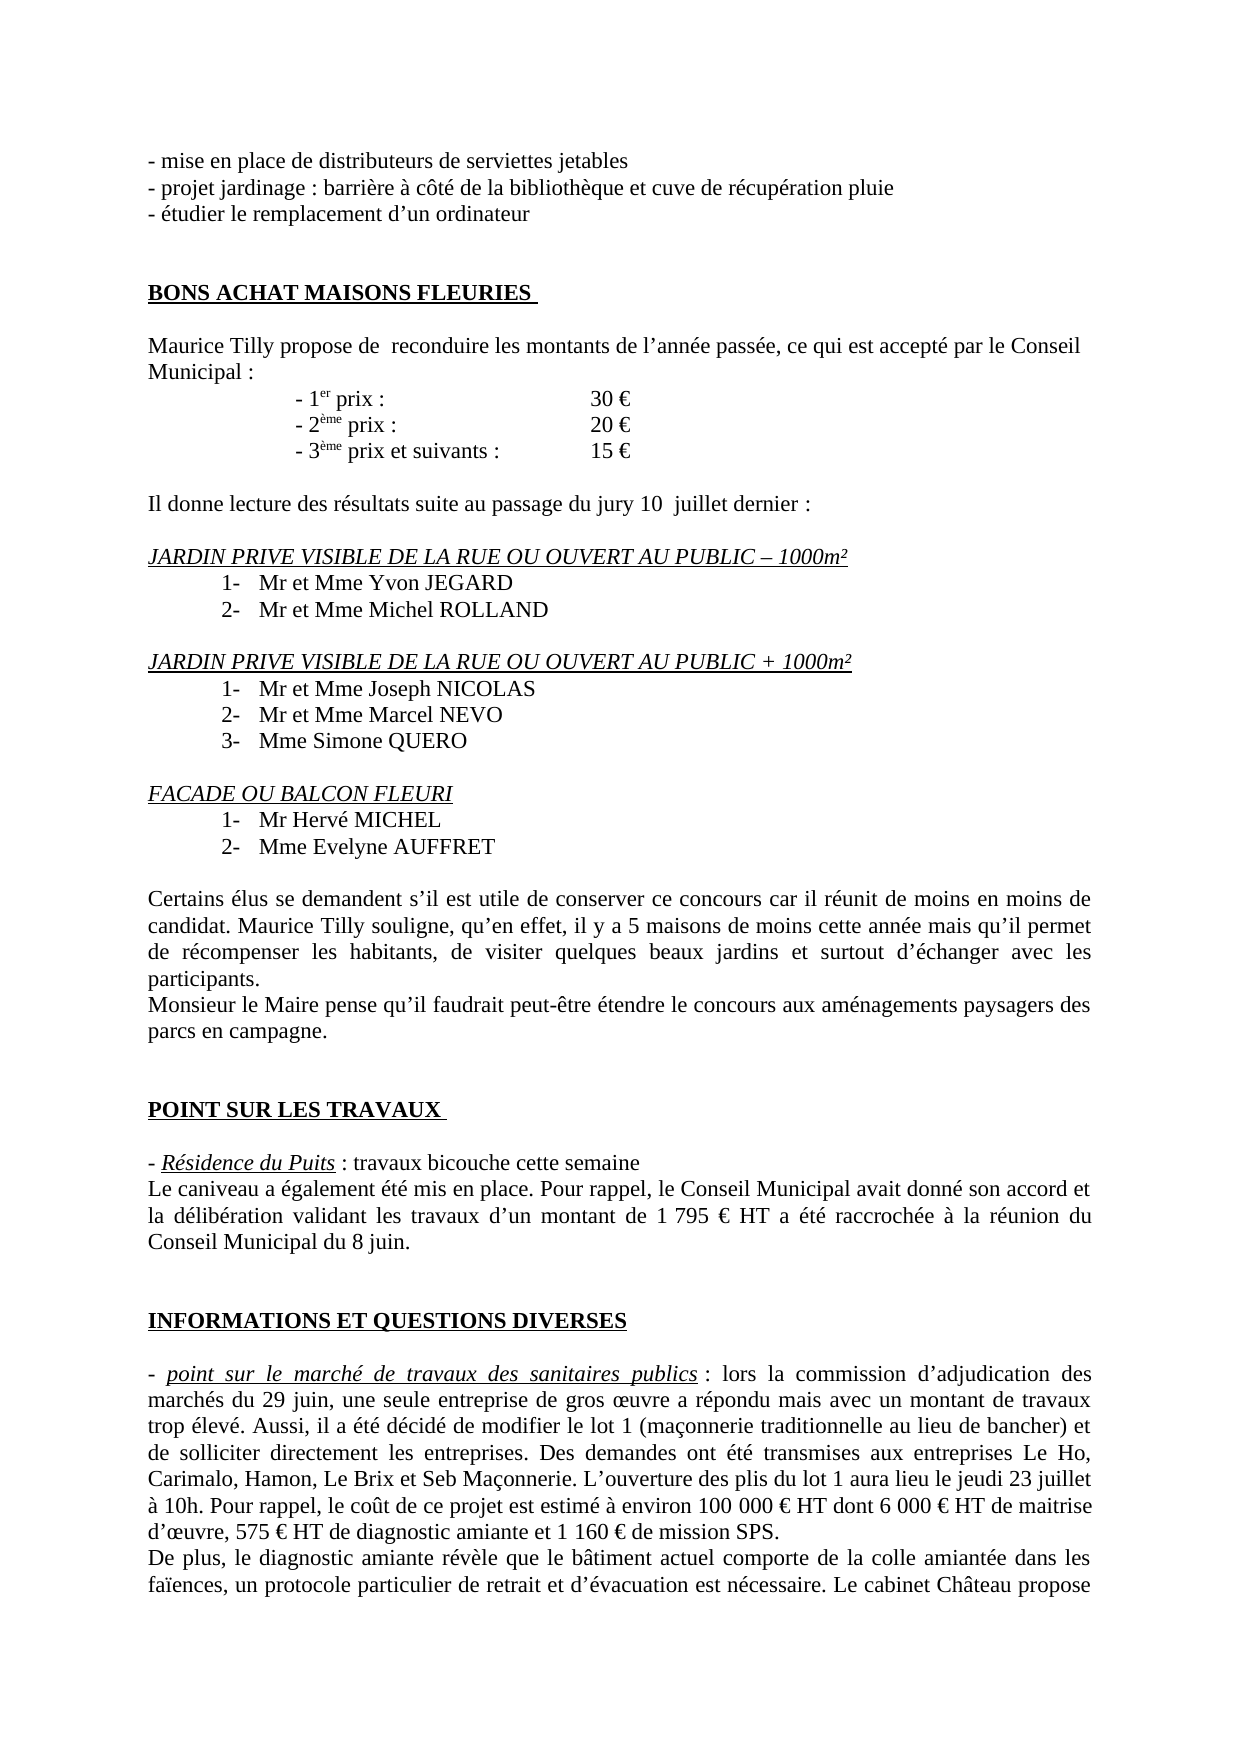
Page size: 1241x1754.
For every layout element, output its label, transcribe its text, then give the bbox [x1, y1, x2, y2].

list Mme Simone QUERO [221, 727, 1093, 754]
text POINT SUR LES TRAVAUX [148, 1096, 1093, 1123]
text INFORMATIONS ET QUESTIONS DIVERSES [148, 1307, 1093, 1333]
list Mr et Mme Yvon JEGARD [221, 569, 1093, 596]
text JARDIN PRIVE VISIBLE DE LA RUE OU OUVERT AU PUBLIC + 1000m² [148, 648, 1093, 675]
list Mr et Mme Michel ROLLAND [221, 596, 1093, 622]
text BONS ACHAT MAISONS FLEURIES [148, 279, 1093, 306]
text Certains élus se demandent s’il est utile de conserver ce concours car il réunit de moins en moins de candidat. Maurice Tilly souligne, qu’en effet, il y a 5 maisons de moins cette année mais qu’il permet de récompenser les habitants, de visiter quelques beaux jardins et surtout d’échanger avec les participants. [148, 886, 1093, 991]
text - 1er prix : 30 € [148, 385, 1093, 411]
text - point sur le marché de travaux des sanitaires publics : lors la commission d’adjudication des marchés du 29 juin, une seule entreprise de gros œuvre a répondu mais avec un montant de travaux trop élevé. Aussi, il a été décidé de modifier le lot 1 (maçonnerie traditionnelle au lieu de bancher) et de solliciter directement les entreprises. Des demandes ont été transmises aux entreprises Le Ho, Carimalo, Hamon, Le Brix et Seb Maçonnerie. L’ouverture des plis du lot 1 aura lieu le jeudi 23 juillet à 10h. Pour rappel, le coût de ce projet est estimé à environ 100 000 € HT dont 6 000 € HT de maitrise d’œuvre, 575 € HT de diagnostic amiante et 1 160 € de mission SPS. [148, 1360, 1093, 1544]
list Mme Evelyne AUFFRET [221, 833, 1093, 859]
text - 2ème prix : 20 € [148, 411, 1093, 437]
text - 3ème prix et suivants : 15 € [148, 437, 1093, 464]
text Maurice Tilly propose de reconduire les montants de l’année passée, ce qui est accepté par le Conseil Municipal : [148, 332, 1093, 385]
text - projet jardinage : barrière à côté de la bibliothèque et cuve de récupération pluie [148, 174, 1093, 200]
text Monsieur le Maire pense qu’il faudrait peut-être étendre le concours aux aménagements paysagers des parcs en campagne. [148, 991, 1093, 1044]
text - mise en place de distributeurs de serviettes jetables [148, 148, 1093, 174]
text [148, 1544, 1093, 1597]
list Mr et Mme Marcel NEVO [221, 701, 1093, 727]
text FACADE OU BALCON FLEURI [148, 780, 1093, 806]
text Il donne lecture des résultats suite au passage du jury 10 juillet dernier : [148, 490, 1093, 517]
list Mr et Mme Joseph NICOLAS [221, 675, 1093, 701]
text JARDIN PRIVE VISIBLE DE LA RUE OU OUVERT AU PUBLIC – 1000m² [148, 543, 1093, 569]
text - Résidence du Puits : travaux bicouche cette semaine [148, 1149, 1093, 1175]
text - étudier le remplacement d’un ordinateur [148, 200, 1093, 227]
text Le caniveau a également été mis en place. Pour rappel, le Conseil Municipal avait donné son accord et la délibération validant les travaux d’un montant de 1 795 € HT a été raccrochée à la réunion du Conseil Municipal du 8 juin. [148, 1175, 1093, 1254]
list Mr Hervé MICHEL [221, 806, 1093, 833]
